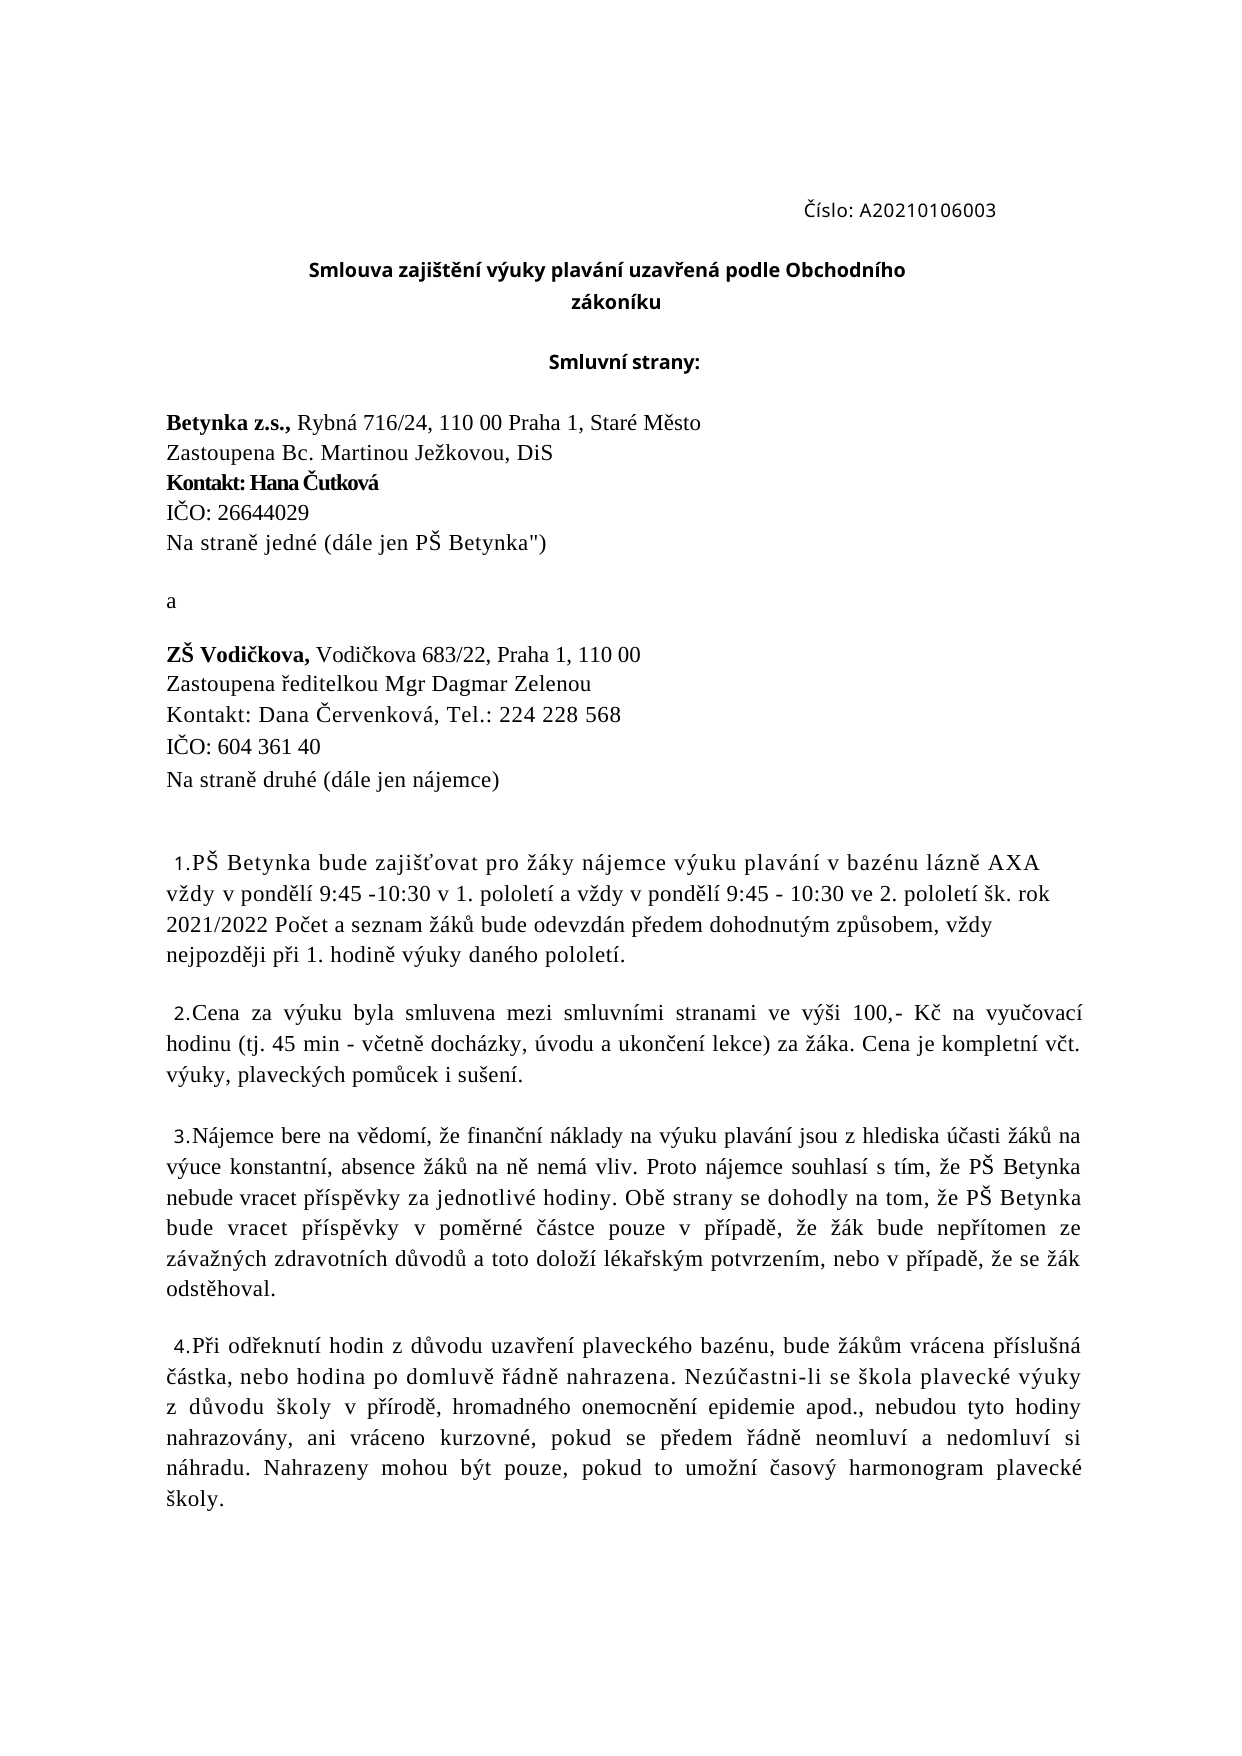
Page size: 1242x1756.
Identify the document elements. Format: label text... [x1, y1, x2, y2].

text Smluvní strany: [166, 348, 1083, 375]
text Betynka z.s., Rybná 716/24, 110 00 Praha 1, Staré Město [166, 409, 1083, 435]
text Číslo: A20210106003 [803, 197, 1083, 223]
text IČO: 26644029 [166, 499, 1083, 525]
text Na straně jedné (dále jen PŠ Betynka") [166, 529, 1083, 555]
text Smlouva zajištění výuky plavání uzavřená podle Obchodního [308, 256, 1083, 283]
text Zastoupena ředitelkou Mgr Dagmar Zelenou [166, 670, 1015, 697]
text ZŠ Vodičkova, Vodičkova 683/22, Praha 1, 110 00 [166, 641, 1083, 668]
list Nájemce bere na vědomí, že finanční náklady na výuku plavání jsou z hlediska účasti žáků na výuce konstantní, absence žáků na ně nemá vliv. Proto nájemce souhlasí s tím, že PŠ Betynka nebude vracet příspěvky za jednotlivé hodiny. Obě strany se dohodly na tom, že PŠ Betynka bude vracet příspěvky v poměrné částce pouze v případě, že žák bude nepřítomen ze závažných zdravotních důvodů a toto doloží lékařským potvrzením, nebo v případě, že se žák odstěhoval. [166, 1122, 1083, 1302]
text Na straně druhé (dále jen nájemce) [166, 766, 1083, 792]
text Kontakt: Hana Čutková [166, 469, 903, 496]
text a [166, 597, 1083, 611]
text zákoníku [571, 291, 1083, 314]
list Při odřeknutí hodin z důvodu uzavření plaveckého bazénu, bude žákům vrácena příslušná částka, nebo hodina po domluvě řádně nahrazena. Nezúčastni-li se škola plavecké výuky z důvodu školy v přírodě, hromadného onemocnění epidemie apod., nebudou tyto hodiny nahrazovány, ani vráceno kurzovné, pokud se předem řádně neomluví a nedomluví si náhradu. Nahrazeny mohou být pouze, pokud to umožní časový harmonogram plavecké školy. [166, 1332, 1083, 1511]
list Cena za výuku byla smluvena mezi smluvními stranami ve výši 100,- Kč na vyučovací hodinu (tj. 45 min - včetně docházky, úvodu a ukončení lekce) za žáka. Cena je kompletní včt. výuky, plaveckých pomůcek i sušení. [166, 999, 1083, 1087]
text Kontakt: Dana Červenková, Tel.: 224 228 568 [166, 701, 1015, 728]
list PŠ Betynka bude zajišťovat pro žáky nájemce výuku plavání v bazénu lázně AXA vždy v pondělí 9:45 -10:30 v 1. pololetí a vždy v pondělí 9:45 - 10:30 ve 2. pololetí šk. rok 2021/2022 Počet a seznam žáků bude odevzdán předem dohodnutým způsobem, vždy nejpozději při 1. hodině výuky daného pololetí. [166, 849, 1083, 968]
text Zastoupena Bc. Martinou Ježkovou, DiS [166, 439, 1083, 465]
text IČO: 604 361 40 [166, 736, 1083, 758]
